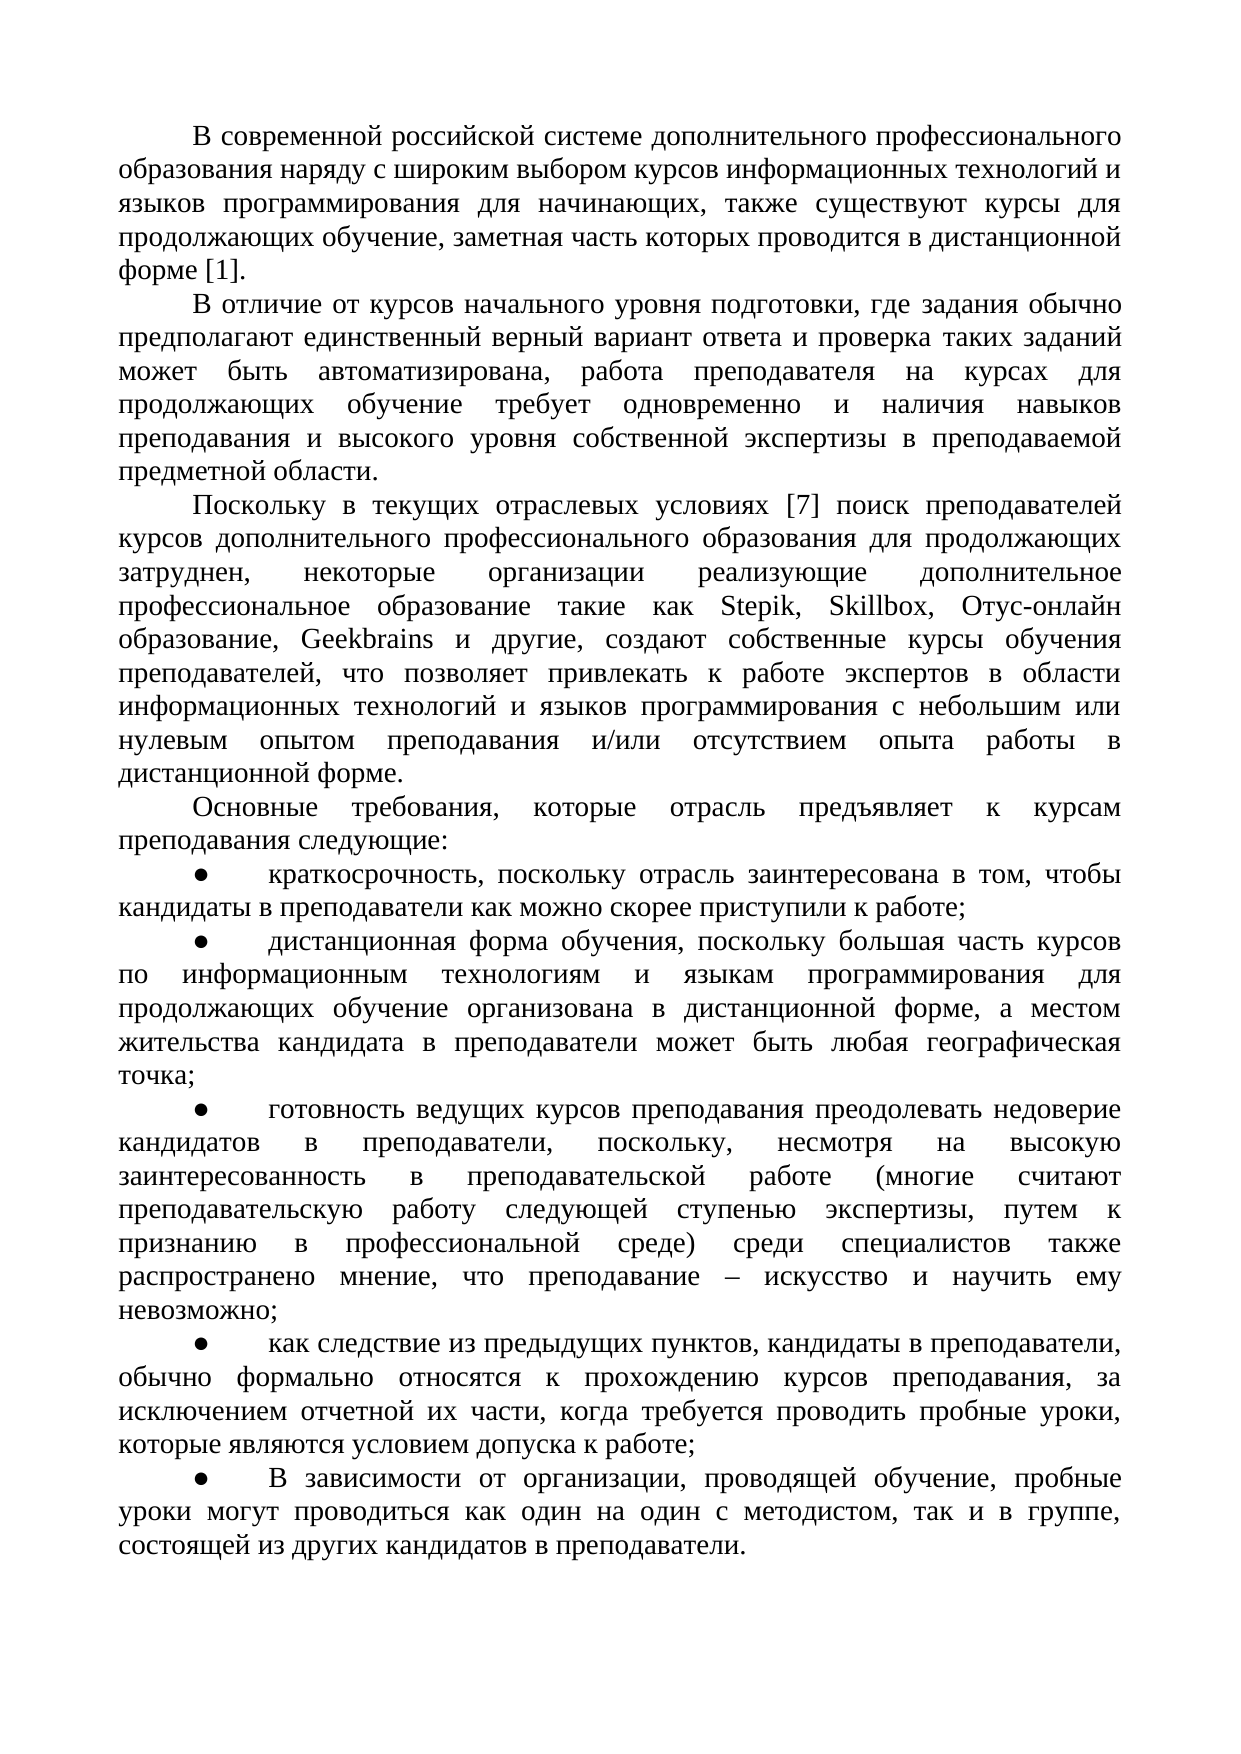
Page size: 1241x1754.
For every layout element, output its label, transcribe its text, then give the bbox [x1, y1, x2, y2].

text Поскольку в текущих отраслевых условиях [7] поиск преподавателей курсов дополнительного профессионального образования для продолжающих затруднен, некоторые организации реализующие дополнительное профессиональное образование такие как Stepik, Skillbox, Отус-онлайн образование, Geekbrains и другие, создают собственные курсы обучения преподавателей, что позволяет привлекать к работе экспертов в области информационных технологий и языков программирования с небольшим или нулевым опытом преподавания и/или отсутствием опыта работы в дистанционной форме. [118, 487, 1122, 789]
list дистанционная форма обучения, поскольку большая часть курсов по информационным технологиям и языкам программирования для продолжающих обучение организована в дистанционной форме, а местом жительства кандидата в преподаватели может быть любая географическая точка; [118, 923, 1122, 1091]
text Основные требования, которые отрасль предъявляет к курсам преподавания следующие: [118, 789, 1122, 856]
list как следствие из предыдущих пунктов, кандидаты в преподаватели, обычно формально относятся к прохождению курсов преподавания, за исключением отчетной их части, когда требуется проводить пробные уроки, которые являются условием допуска к работе; [118, 1326, 1122, 1460]
text В отличие от курсов начального уровня подготовки, где задания обычно предполагают единственный верный вариант ответа и проверка таких заданий может быть автоматизирована, работа преподавателя на курсах для продолжающих обучение требует одновременно и наличия навыков преподавания и высокого уровня собственной экспертизы в преподаваемой предметной области. [118, 286, 1122, 487]
list В зависимости от организации, проводящей обучение, пробные уроки могут проводиться как один на один с методистом, так и в группе, состоящей из других кандидатов в преподаватели. [118, 1460, 1122, 1560]
list готовность ведущих курсов преподавания преодолевать недоверие кандидатов в преподаватели, поскольку, несмотря на высокую заинтересованность в преподавательской работе (многие считают преподавательскую работу следующей ступенью экспертизы, путем к признанию в профессиональной среде) среди специалистов также распространено мнение, что преподавание – искусство и научить ему невозможно; [118, 1091, 1122, 1326]
text В современной российской системе дополнительного профессионального образования наряду с широким выбором курсов информационных технологий и языков программирования для начинающих, также существуют курсы для продолжающих обучение, заметная часть которых проводится в дистанционной форме [1]. [118, 118, 1122, 286]
list краткосрочность, поскольку отрасль заинтересована в том, чтобы кандидаты в преподаватели как можно скорее приступили к работе; [118, 856, 1122, 923]
